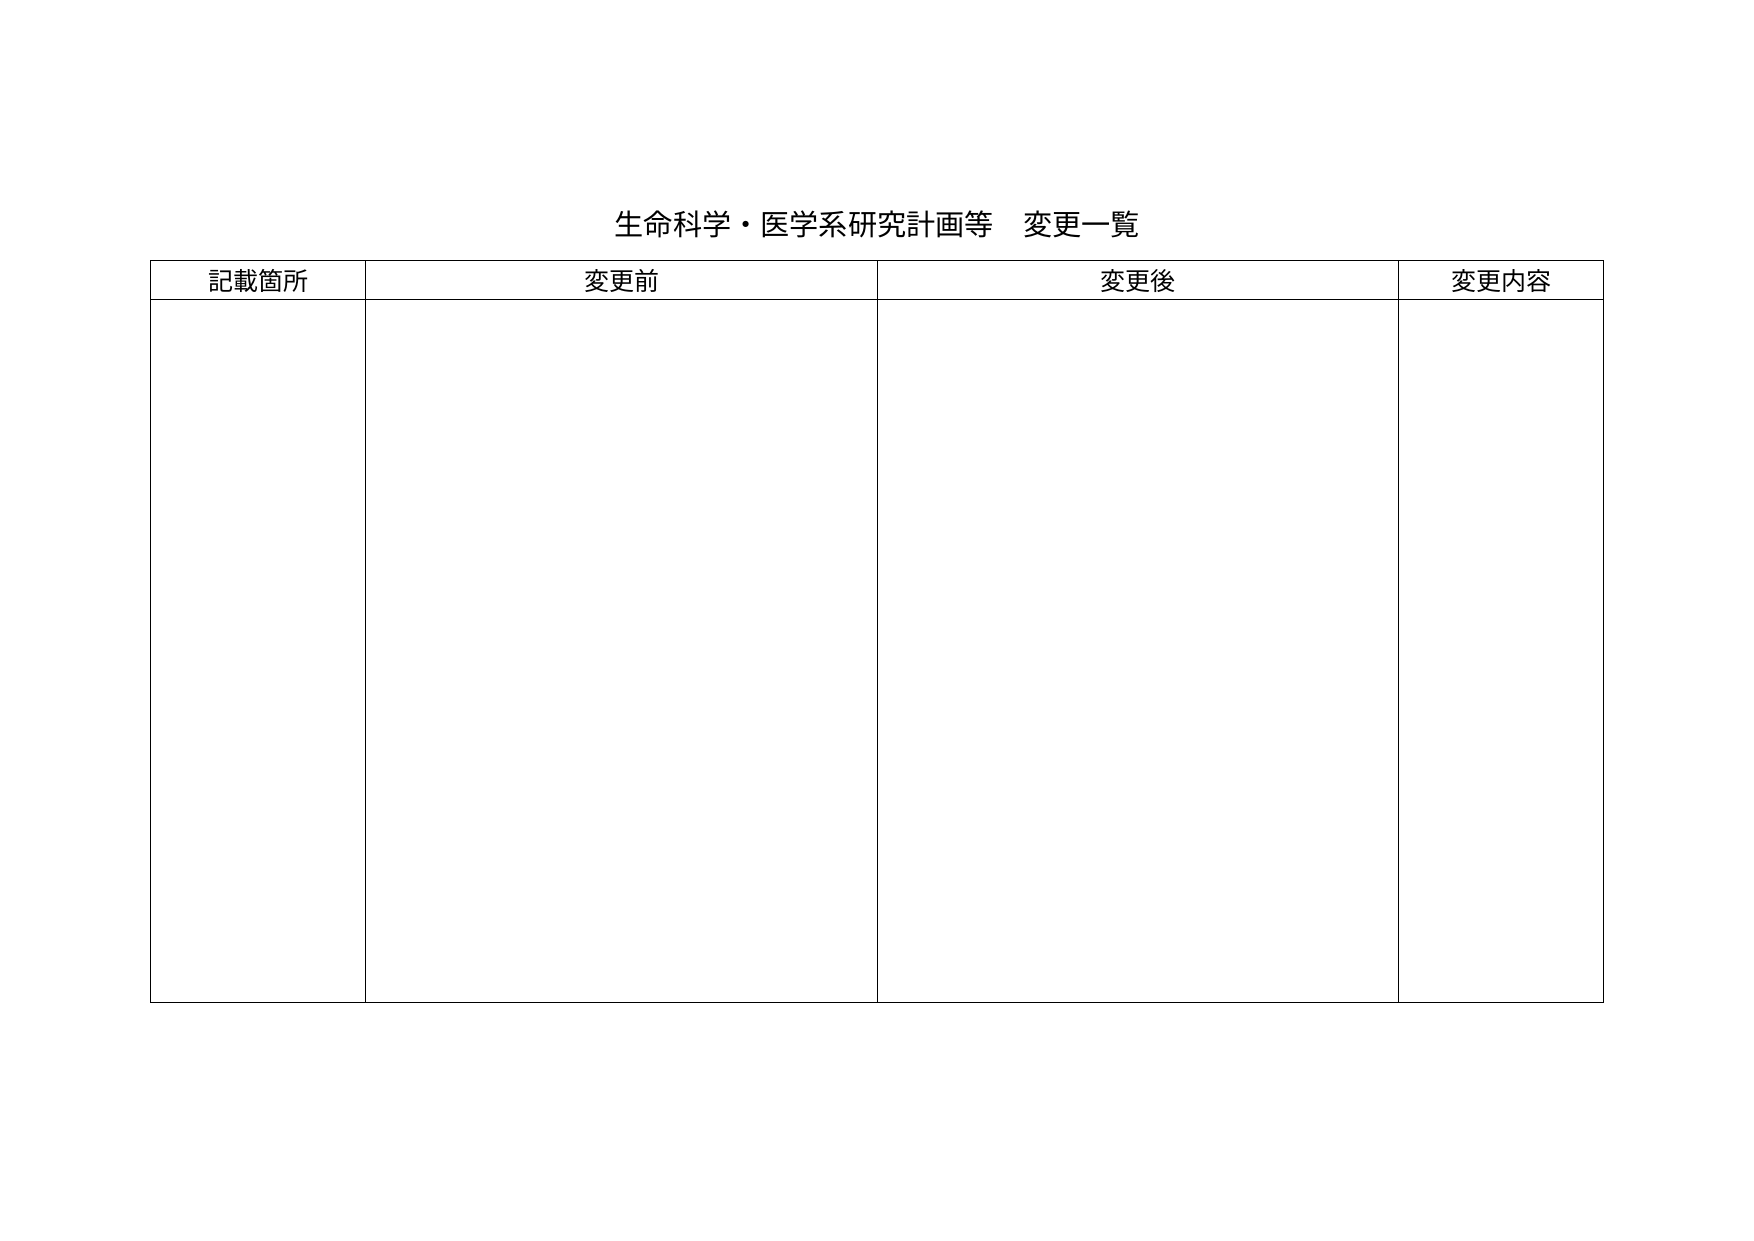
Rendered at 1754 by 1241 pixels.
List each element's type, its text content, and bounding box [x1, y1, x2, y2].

table_header 変更前 [366, 261, 877, 298]
table_cell [1399, 300, 1603, 1002]
text 生命科学・医学系研究計画等 変更一覧 [150, 185, 1604, 260]
table_header 記載箇所 [151, 261, 365, 298]
table_cell [366, 300, 877, 1002]
table_cell [878, 300, 1398, 1002]
table_header 変更内容 [1399, 261, 1603, 298]
table_cell [151, 300, 365, 1002]
table_header 変更後 [878, 261, 1398, 298]
